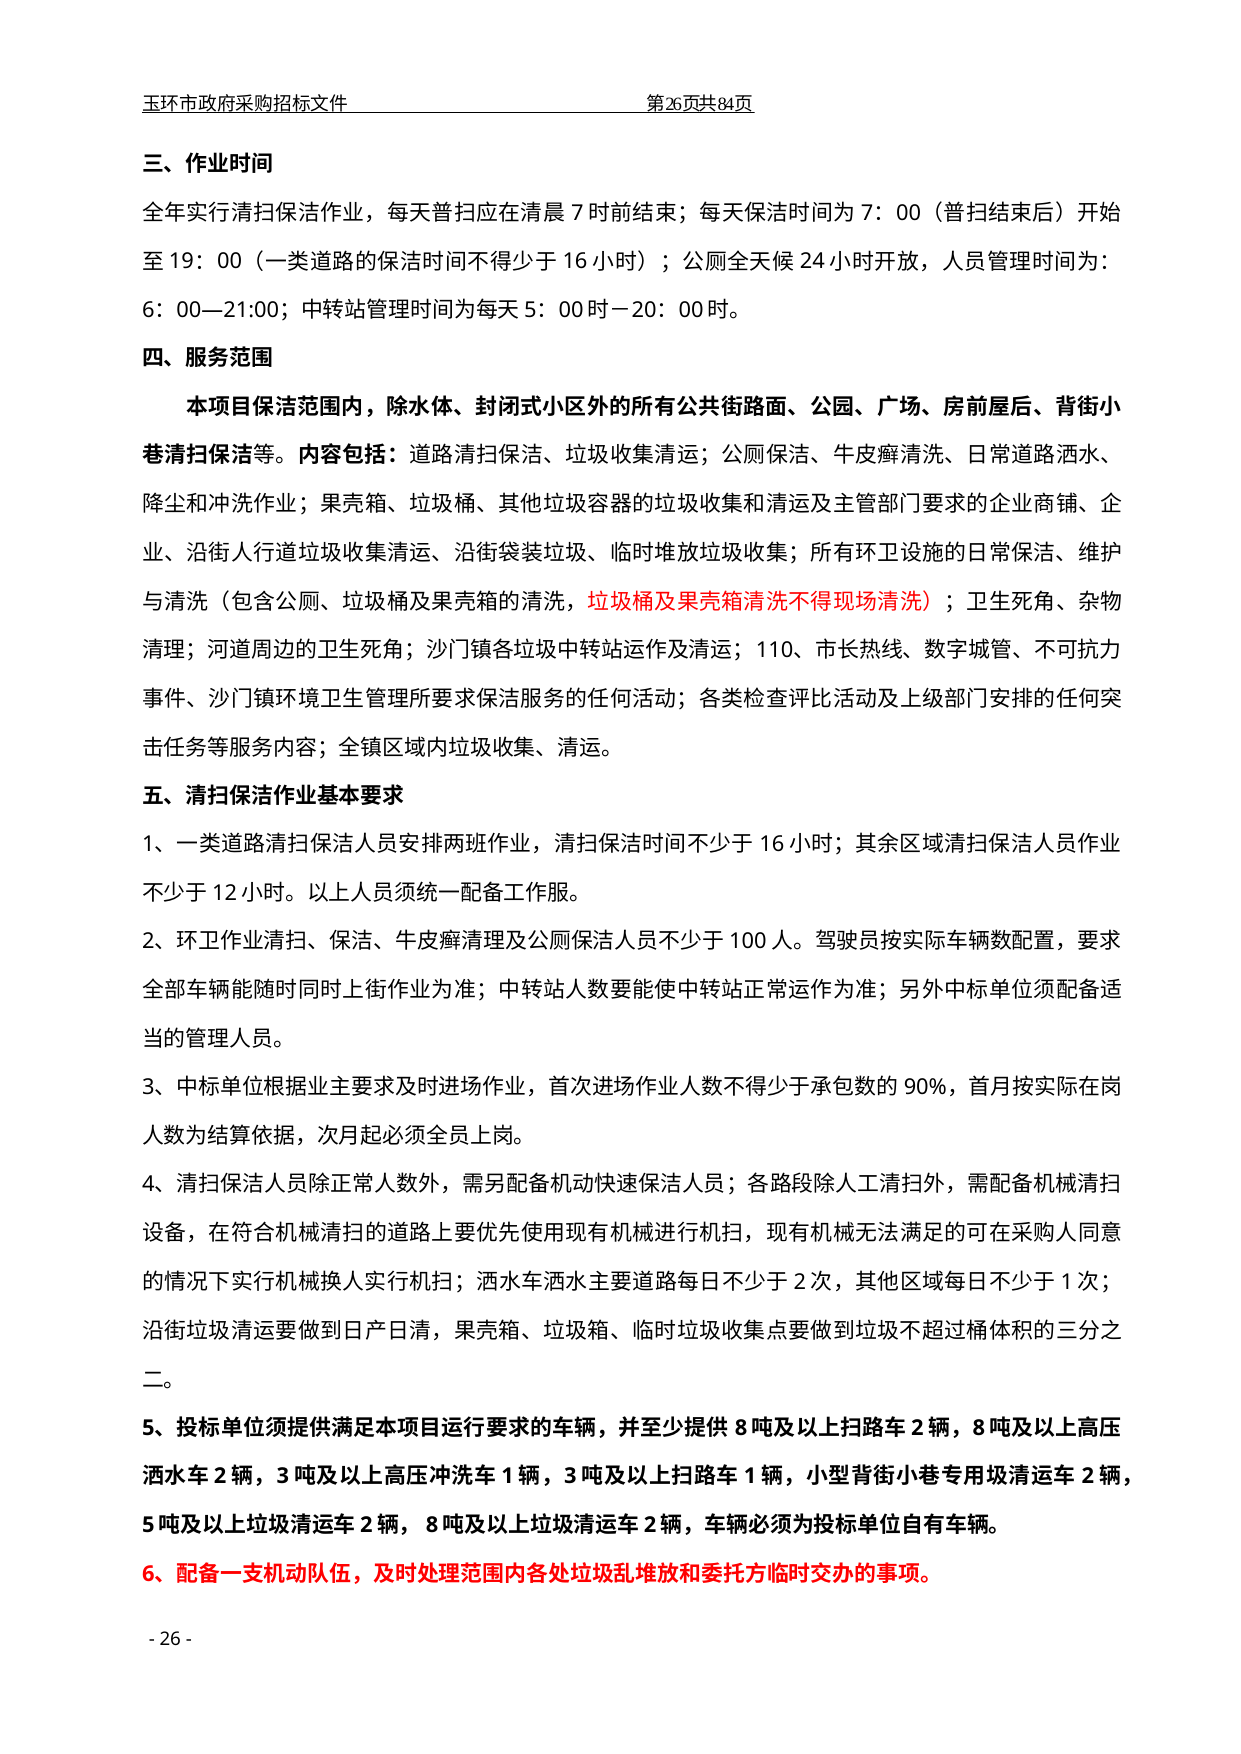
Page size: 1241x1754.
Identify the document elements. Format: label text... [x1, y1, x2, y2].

text 五、清扫保洁作业基本要求 [142, 778, 1122, 810]
text 3、中标单位根据业主要求及时进场作业，首次进场作业人数不得少于承包数的90%，首月按实际在岗人数为结算依据，次月起必须全员上岗。 [142, 1069, 1122, 1150]
text 4、清扫保洁人员除正常人数外，需另配备机动快速保洁人员；各路段除人工清扫外，需配备机械清扫设备，在符合机械清扫的道路上要优先使用现有机械进行机扫，现有机械无法满足的可在采购人同意的情况下实行机械换人实行机扫；洒水车洒水主要道路每日不少于2次，其他区域每日不少于1次；沿街垃圾清运要做到日产日清，果壳箱、垃圾箱、临时垃圾收集点要做到垃圾不超过桶体积的三分之二。 [142, 1166, 1122, 1394]
text 6、配备一支机动队伍，及时处理范围内各处垃圾乱堆放和委托方临时交办的事项。 [142, 1555, 1122, 1588]
text 2、环卫作业清扫、保洁、牛皮癣清理及公厕保洁人员不少于100人。驾驶员按实际车辆数配置，要求全部车辆能随时同时上街作业为准；中转站人数要能使中转站正常运作为准；另外中标单位须配备适当的管理人员。 [142, 923, 1122, 1053]
text 5、投标单位须提供满足本项目运行要求的车辆，并至少提供8吨及以上扫路车2辆，8吨及以上高压洒水车2辆，3吨及以上高压冲洗车1辆，3吨及以上扫路车1辆，小型背街小巷专用圾清运车2辆，5吨及以上垃圾清运车2辆， 8吨及以上垃圾清运车2辆，车辆必须为投标单位自有车辆。 [142, 1409, 1122, 1539]
text 全年实行清扫保洁作业，每天普扫应在清晨7时前结束；每天保洁时间为7：00（普扫结束后）开始至19：00（一类道路的保洁时间不得少于16小时）；公厕全天候24小时开放，人员管理时间为：6：00—21:00；中转站管理时间为每天5：00时－20：00时。 [142, 194, 1122, 324]
text 三、作业时间 [142, 146, 1122, 178]
text 本项目保洁范围内，除水体、封闭式小区外的所有公共街路面、公园、广场、房前屋后、背街小巷清扫保洁等。内容包括：道路清扫保洁、垃圾收集清运；公厕保洁、牛皮癣清洗、日常道路洒水、降尘和冲洗作业；果壳箱、垃圾桶、其他垃圾容器的垃圾收集和清运及主管部门要求的企业商铺、企业、沿街人行道垃圾收集清运、沿街袋装垃圾、临时堆放垃圾收集；所有环卫设施的日常保洁、维护与清洗（包含公厕、垃圾桶及果壳箱的清洗，垃圾桶及果壳箱清洗不得现场清洗）；卫生死角、杂物清理；河道周边的卫生死角；沙门镇各垃圾中转站运作及清运；110、市长热线、数字城管、不可抗力事件、沙门镇环境卫生管理所要求保洁服务的任何活动；各类检查评比活动及上级部门安排的任何突击任务等服务内容；全镇区域内垃圾收集、清运。 [142, 388, 1122, 762]
text 1、一类道路清扫保洁人员安排两班作业，清扫保洁时间不少于16小时；其余区域清扫保洁人员作业不少于12小时。以上人员须统一配备工作服。 [142, 826, 1122, 907]
text 四、服务范围 [142, 340, 1122, 372]
